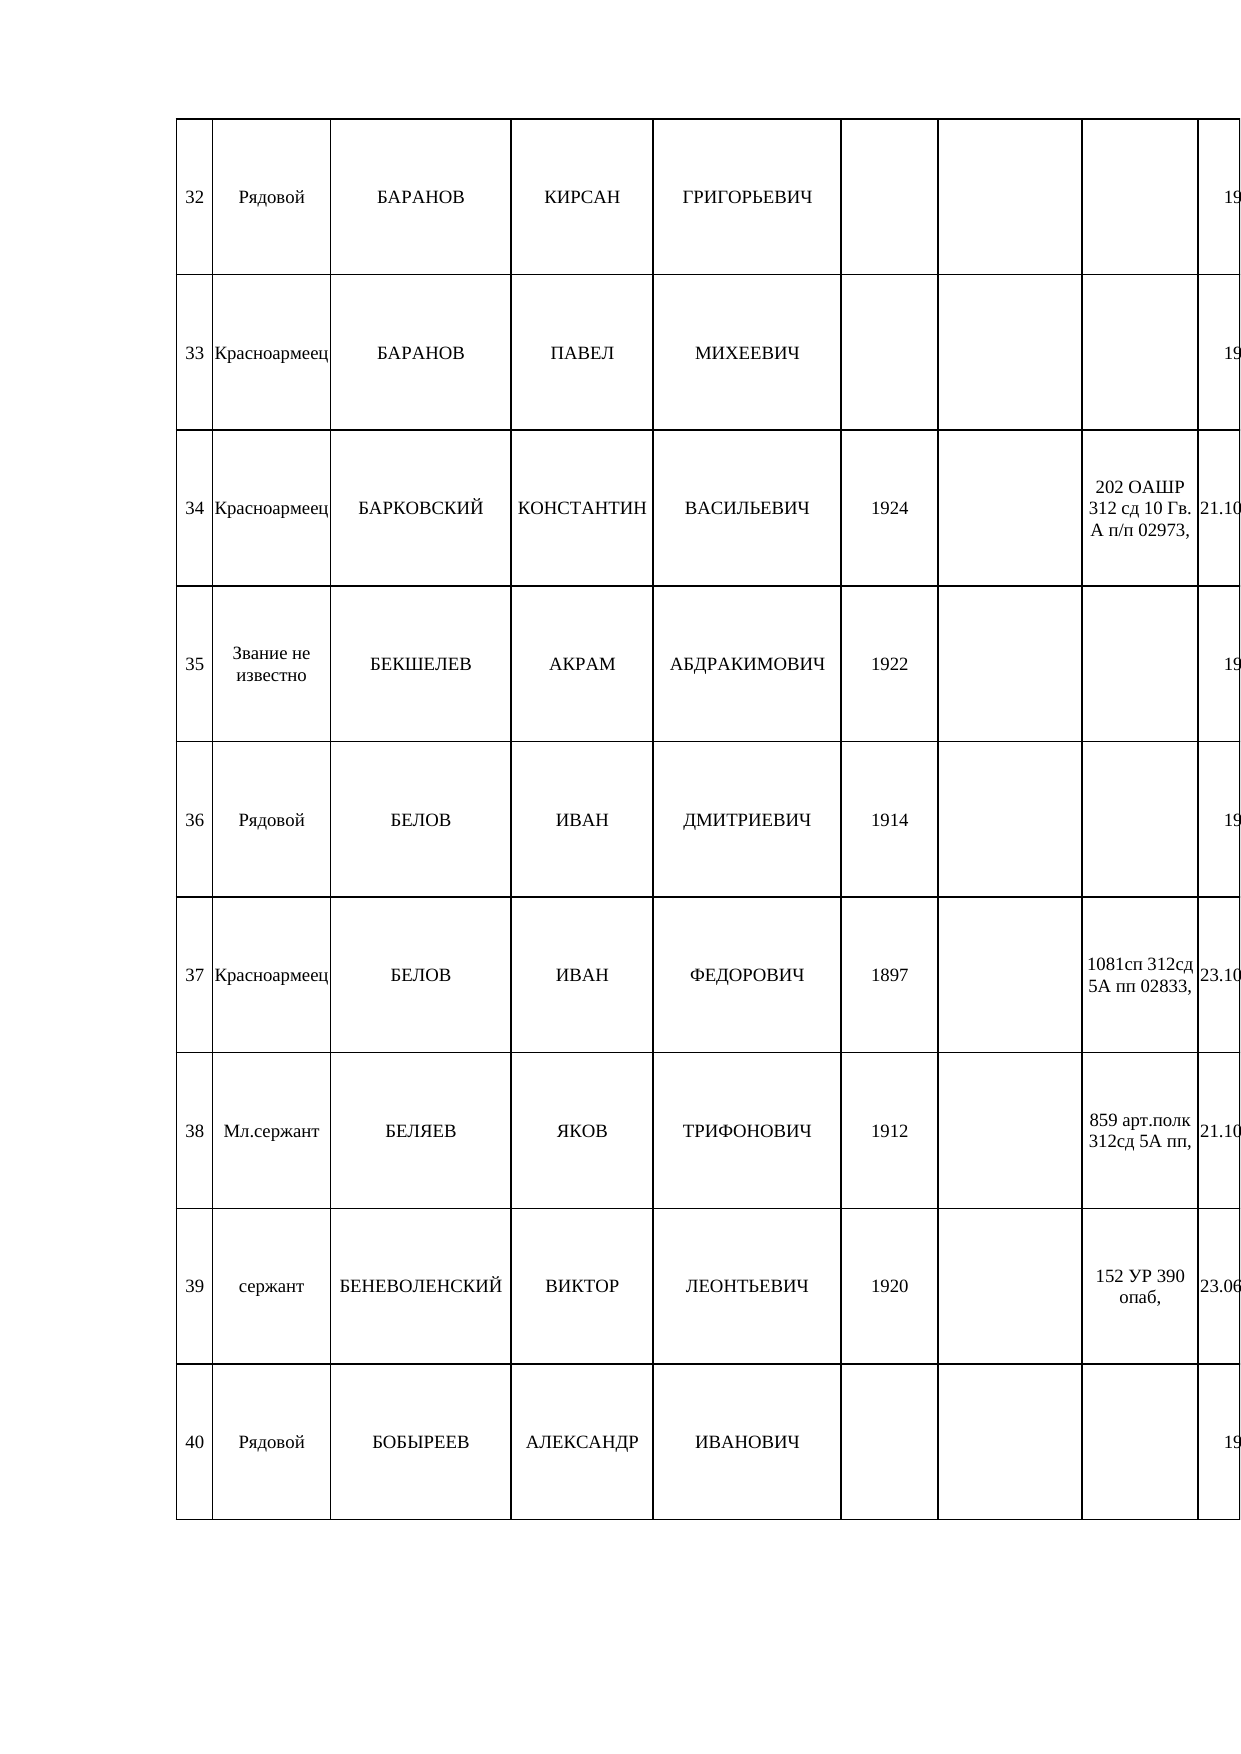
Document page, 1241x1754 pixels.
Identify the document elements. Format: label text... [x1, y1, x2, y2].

table_cell 859 арт.полк 312сд 5А пп, [1083, 1053, 1197, 1207]
table_cell ВАСИЛЬЕВИЧ [654, 431, 840, 585]
table_cell 1922 [842, 587, 937, 741]
table_cell [939, 898, 1081, 1052]
table_cell 39 [177, 1209, 212, 1363]
table_cell [939, 1209, 1081, 1363]
table_cell [939, 431, 1081, 585]
table_cell [842, 1365, 937, 1519]
table_cell 23.06.1944 [1199, 1209, 1239, 1363]
table_cell МИХЕЕВИЧ [654, 275, 840, 429]
table_cell 21.10.1943 [1199, 1053, 1239, 1207]
table_cell ТРИФОНОВИЧ [654, 1053, 840, 1207]
table_cell ЛЕОНТЬЕВИЧ [654, 1209, 840, 1363]
table_cell Красноармеец [213, 275, 330, 429]
table_cell ДМИТРИЕВИЧ [654, 742, 840, 896]
table_cell [1083, 742, 1197, 896]
table_cell 1897 [842, 898, 937, 1052]
table_cell КОНСТАНТИН [512, 431, 652, 585]
table_cell ПАВЕЛ [512, 275, 652, 429]
table_cell Рядовой [213, 742, 330, 896]
table_cell БЕЛОВ [331, 742, 510, 896]
table_cell АЛЕКСАНДР [512, 1365, 652, 1519]
table_cell [939, 1053, 1081, 1207]
table_cell 33 [177, 275, 212, 429]
table_cell 1920 [842, 1209, 937, 1363]
table_cell ИВАН [512, 898, 652, 1052]
table_cell [842, 275, 937, 429]
table_cell БЕЛОВ [331, 898, 510, 1052]
table_cell БЕЛЯЕВ [331, 1053, 510, 1207]
table_cell 32 [177, 120, 212, 274]
table_cell [1083, 275, 1197, 429]
table_cell 34 [177, 431, 212, 585]
table_cell [939, 1365, 1081, 1519]
table_cell 1912 [842, 1053, 937, 1207]
table_cell АКРАМ [512, 587, 652, 741]
table_cell 21.10.1943 [1199, 431, 1239, 585]
table_cell [939, 587, 1081, 741]
table_cell Рядовой [213, 1365, 330, 1519]
table_cell [1083, 1365, 1197, 1519]
table_cell 38 [177, 1053, 212, 1207]
table_cell Мл.сержант [213, 1053, 330, 1207]
table_cell 36 [177, 742, 212, 896]
table_cell КИРСАН [512, 120, 652, 274]
table_cell [939, 742, 1081, 896]
table_cell 37 [177, 898, 212, 1052]
table_cell 1924 [842, 431, 937, 585]
table_cell БАРКОВСКИЙ [331, 431, 510, 585]
table_cell ВИКТОР [512, 1209, 652, 1363]
table_cell БАРАНОВ [331, 120, 510, 274]
table_cell 1943 [1199, 587, 1239, 741]
table_cell БОБЫРЕЕВ [331, 1365, 510, 1519]
table_cell Рядовой [213, 120, 330, 274]
table_cell 1943 [1199, 120, 1239, 274]
table_cell Красноармеец [213, 431, 330, 585]
table_cell ГРИГОРЬЕВИЧ [654, 120, 840, 274]
table_cell сержант [213, 1209, 330, 1363]
table_cell ЯКОВ [512, 1053, 652, 1207]
table_cell [1083, 120, 1197, 274]
table_cell [939, 275, 1081, 429]
table_cell ИВАНОВИЧ [654, 1365, 840, 1519]
table_cell ФЕДОРОВИЧ [654, 898, 840, 1052]
table_cell ИВАН [512, 742, 652, 896]
table_cell Красноармеец [213, 898, 330, 1052]
table_cell 202 ОАШР 312 сд 10 Гв. А п/п 02973, [1083, 431, 1197, 585]
table_cell [1083, 587, 1197, 741]
table_cell БЕНЕВОЛЕНСКИЙ [331, 1209, 510, 1363]
table_cell 1943 [1199, 1365, 1239, 1519]
table_cell [939, 120, 1081, 274]
table_cell 23.10.1943 [1199, 898, 1239, 1052]
table_cell 35 [177, 587, 212, 741]
table_cell 152 УР 390 опаб, [1083, 1209, 1197, 1363]
table_cell 1914 [842, 742, 937, 896]
table_cell 1943 [1199, 275, 1239, 429]
table_cell АБДРАКИМОВИЧ [654, 587, 840, 741]
table_cell 1081сп 312сд 5А пп 02833, [1083, 898, 1197, 1052]
table_cell [842, 120, 937, 274]
table_cell Звание не известно [213, 587, 330, 741]
table_cell 1944 [1199, 742, 1239, 896]
table_cell БАРАНОВ [331, 275, 510, 429]
table_cell 40 [177, 1365, 212, 1519]
table_cell БЕКШЕЛЕВ [331, 587, 510, 741]
